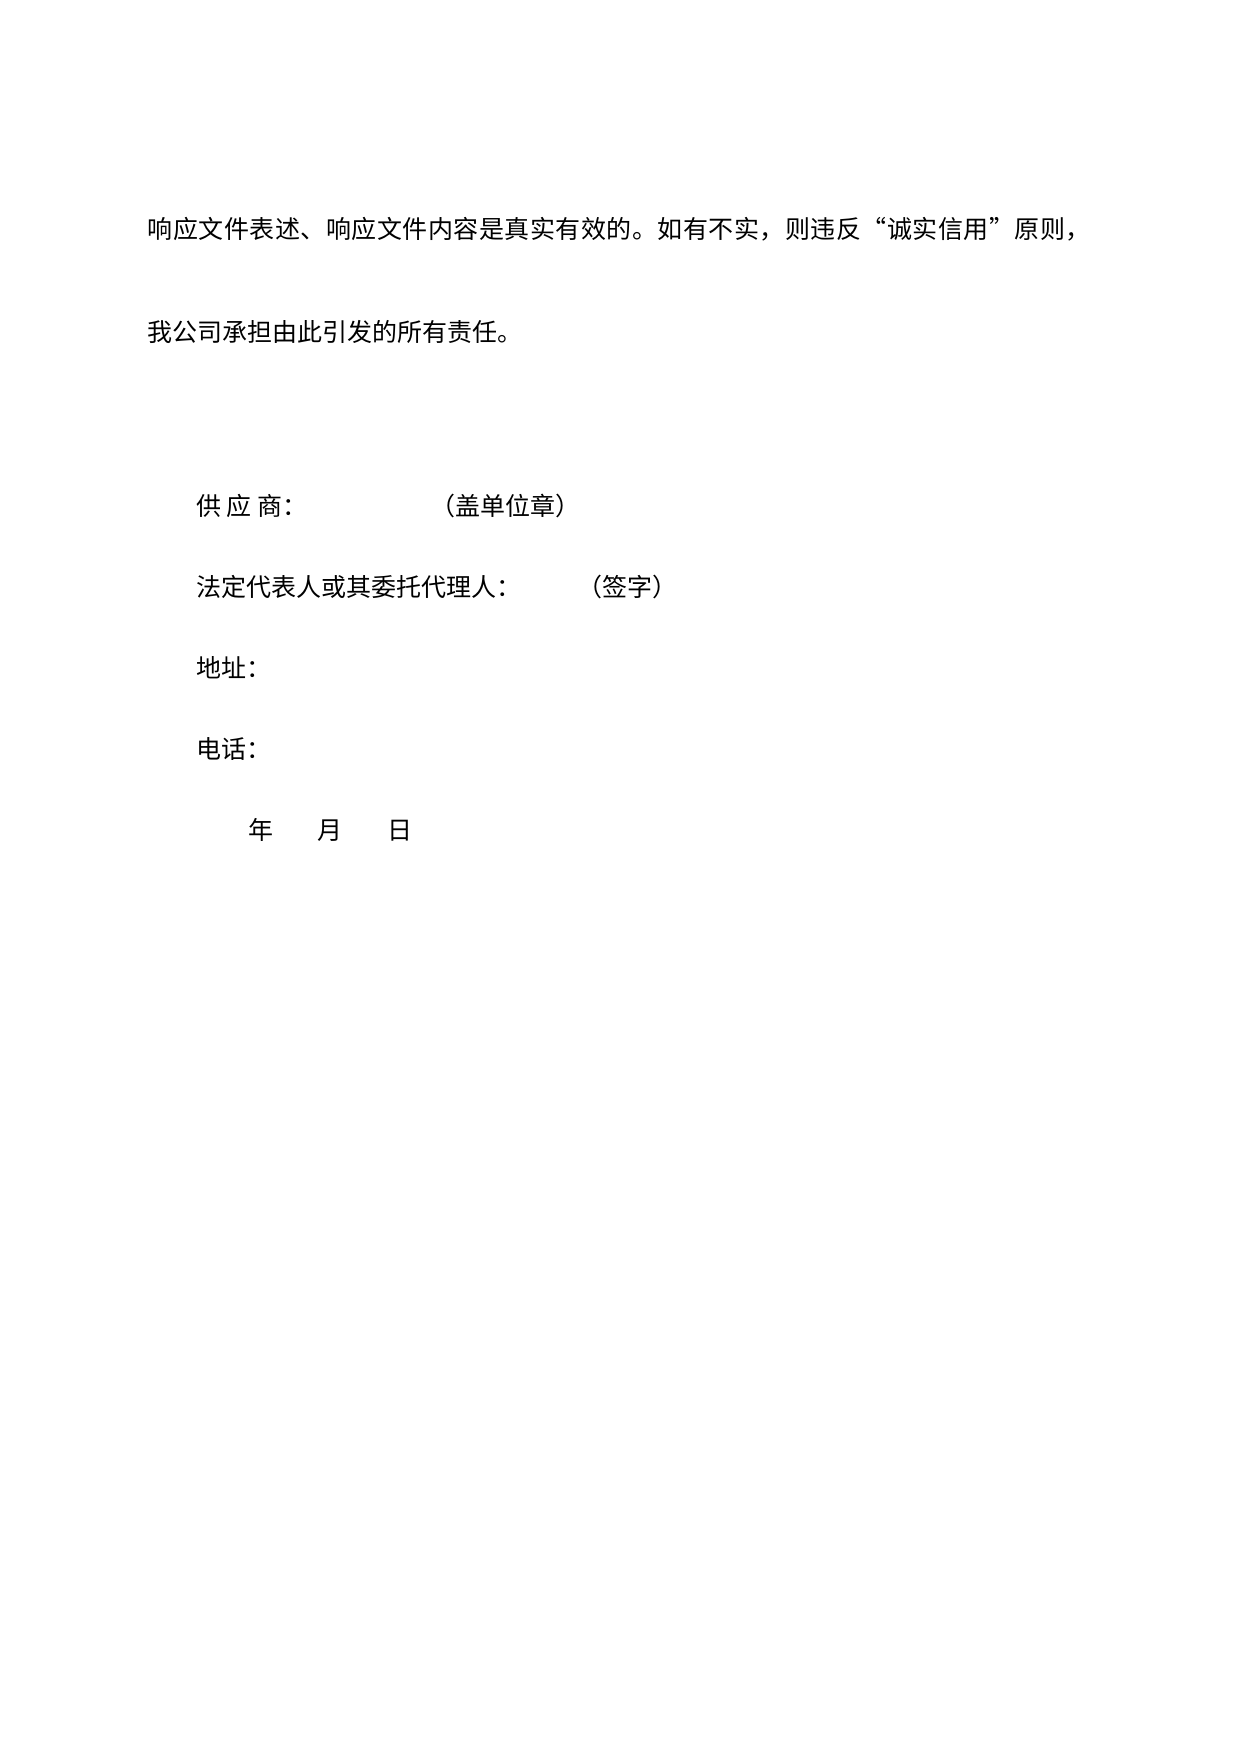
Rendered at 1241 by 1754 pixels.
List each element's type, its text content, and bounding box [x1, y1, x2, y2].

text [148, 194, 1093, 364]
table_header 供 应 商： （盖单位章） [136, 471, 1104, 552]
table_cell 电话： [136, 713, 1104, 794]
table_cell 年 月 日 [136, 794, 1104, 875]
table_cell 法定代表人或其委托代理人： （签字） [136, 552, 1104, 632]
table_cell 地址： [136, 633, 1104, 713]
